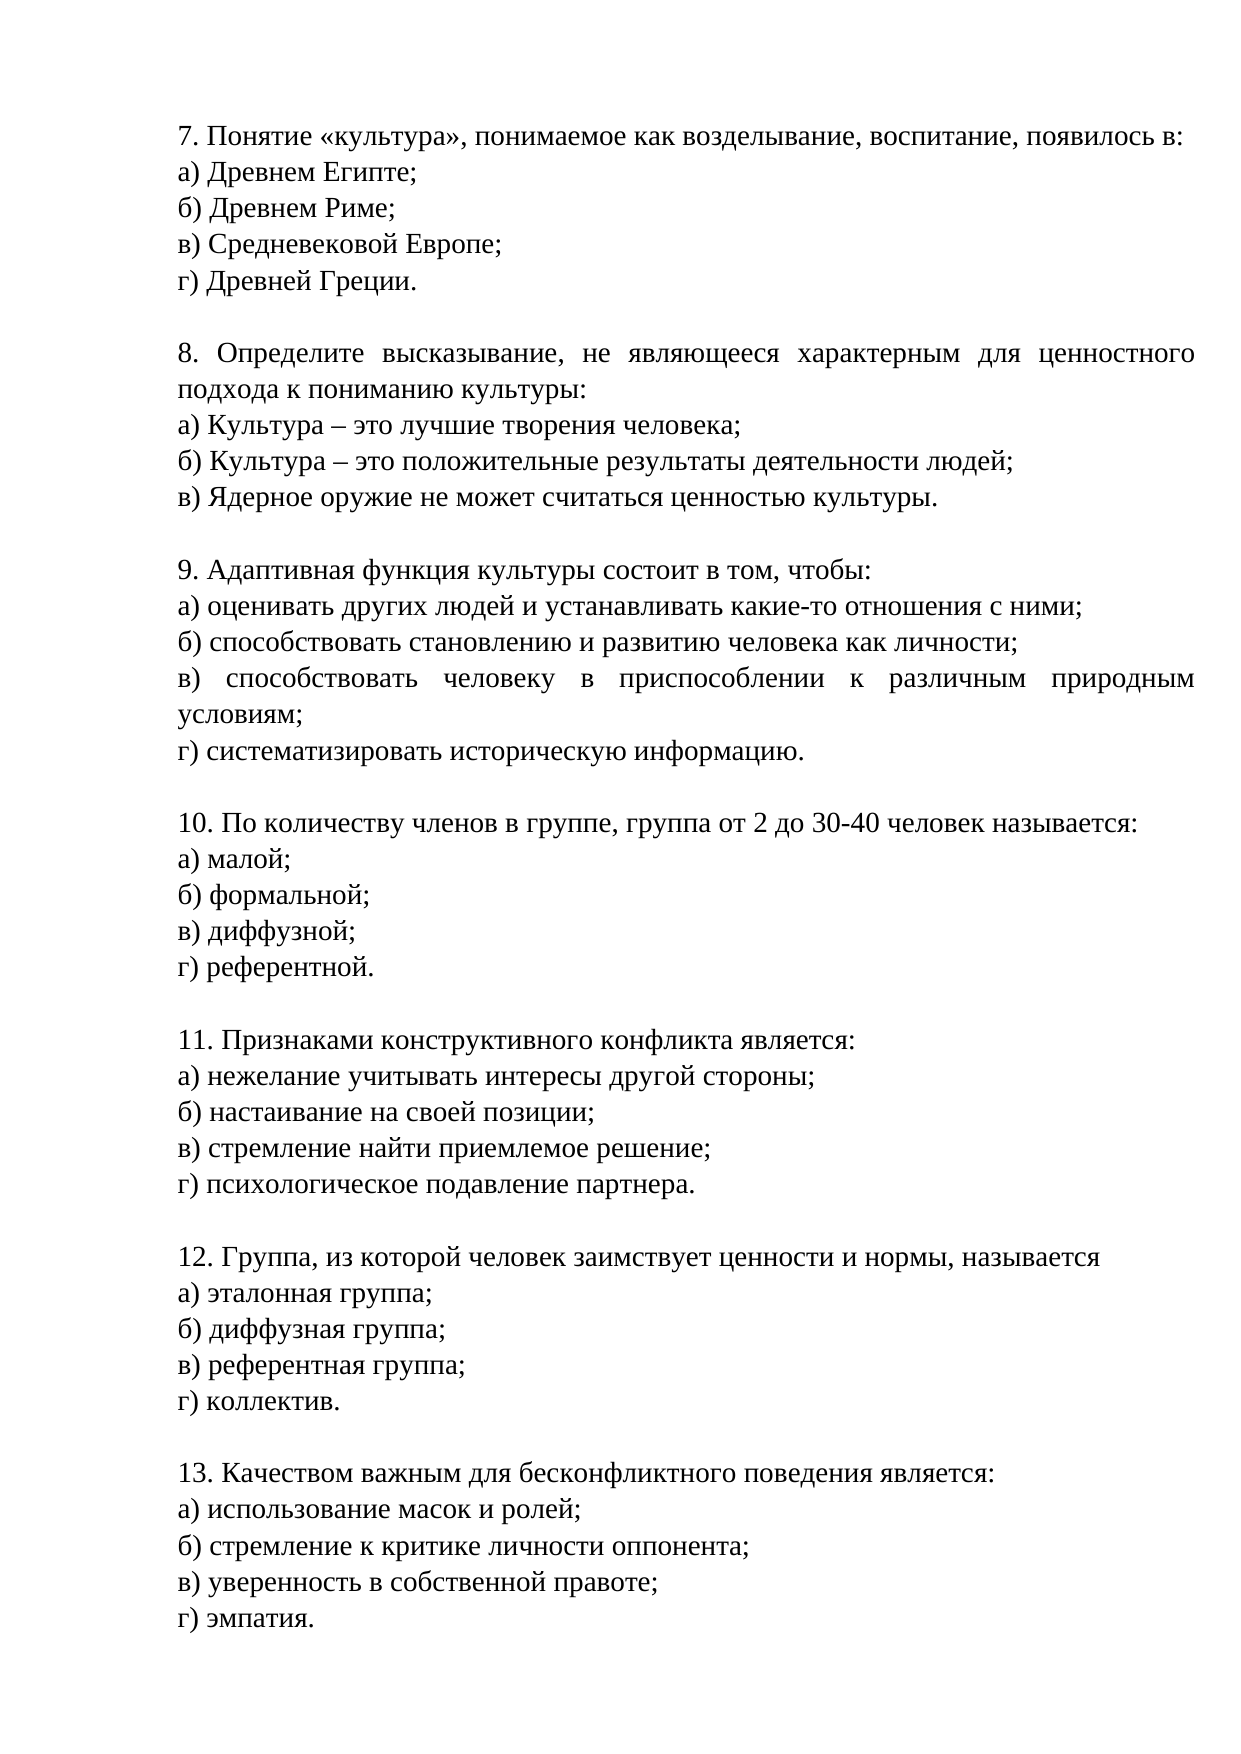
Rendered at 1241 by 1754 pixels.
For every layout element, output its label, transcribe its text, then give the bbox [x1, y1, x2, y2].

text б) диффузная группа; [177, 1311, 1196, 1344]
text г) эмпатия. [177, 1600, 1196, 1634]
text б) настаивание на своей позиции; [177, 1094, 1196, 1128]
text 13. Качеством важным для бесконфликтного поведения является: [177, 1456, 1196, 1489]
text б) Древнем Риме; [177, 190, 1196, 224]
text 11. Признаками конструктивного конфликта является: [177, 1022, 1196, 1055]
text а) использование масок и ролей; [177, 1492, 1196, 1525]
text б) формальной; [177, 877, 1196, 911]
text г) систематизировать историческую информацию. [177, 733, 1196, 766]
text а) Древнем Египте; [177, 154, 1196, 188]
text 12. Группа, из которой человек заимствует ценности и нормы, называется [177, 1239, 1196, 1272]
text 10. По количеству членов в группе, группа от 2 до 30-40 человек называется: [177, 805, 1196, 838]
text г) Древней Греции. [177, 263, 1196, 296]
text а) малой; [177, 841, 1196, 874]
text б) стремление к критике личности оппонента; [177, 1528, 1196, 1561]
text а) нежелание учитывать интересы другой стороны; [177, 1058, 1196, 1091]
text в) диффузной; [177, 913, 1196, 947]
text в) уверенность в собственной правоте; [177, 1564, 1196, 1597]
text в) способствовать человеку в приспособлении к различным природным условиям; [177, 660, 1196, 730]
text а) оценивать других людей и устанавливать какие-то отношения с ними; [177, 588, 1196, 622]
text 8. Определите высказывание, не являющееся характерным для ценностного подхода к пониманию культуры: [177, 335, 1196, 405]
text 7. Понятие «культура», понимаемое как возделывание, воспитание, появилось в: [177, 118, 1196, 152]
text а) Культура – это лучшие творения человека; [177, 407, 1196, 441]
text б) способствовать становлению и развитию человека как личности; [177, 624, 1196, 658]
text в) Ядерное оружие не может считаться ценностью культуры. [177, 479, 1196, 513]
text б) Культура – это положительные результаты деятельности людей; [177, 443, 1196, 477]
text в) Средневековой Европе; [177, 227, 1196, 260]
text в) референтная группа; [177, 1347, 1196, 1381]
text г) референтной. [177, 949, 1196, 983]
text 9. Адаптивная функция культуры состоит в том, чтобы: [177, 552, 1196, 585]
text а) эталонная группа; [177, 1275, 1196, 1308]
text в) стремление найти приемлемое решение; [177, 1130, 1196, 1164]
text г) психологическое подавление партнера. [177, 1166, 1196, 1200]
text г) коллектив. [177, 1383, 1196, 1417]
